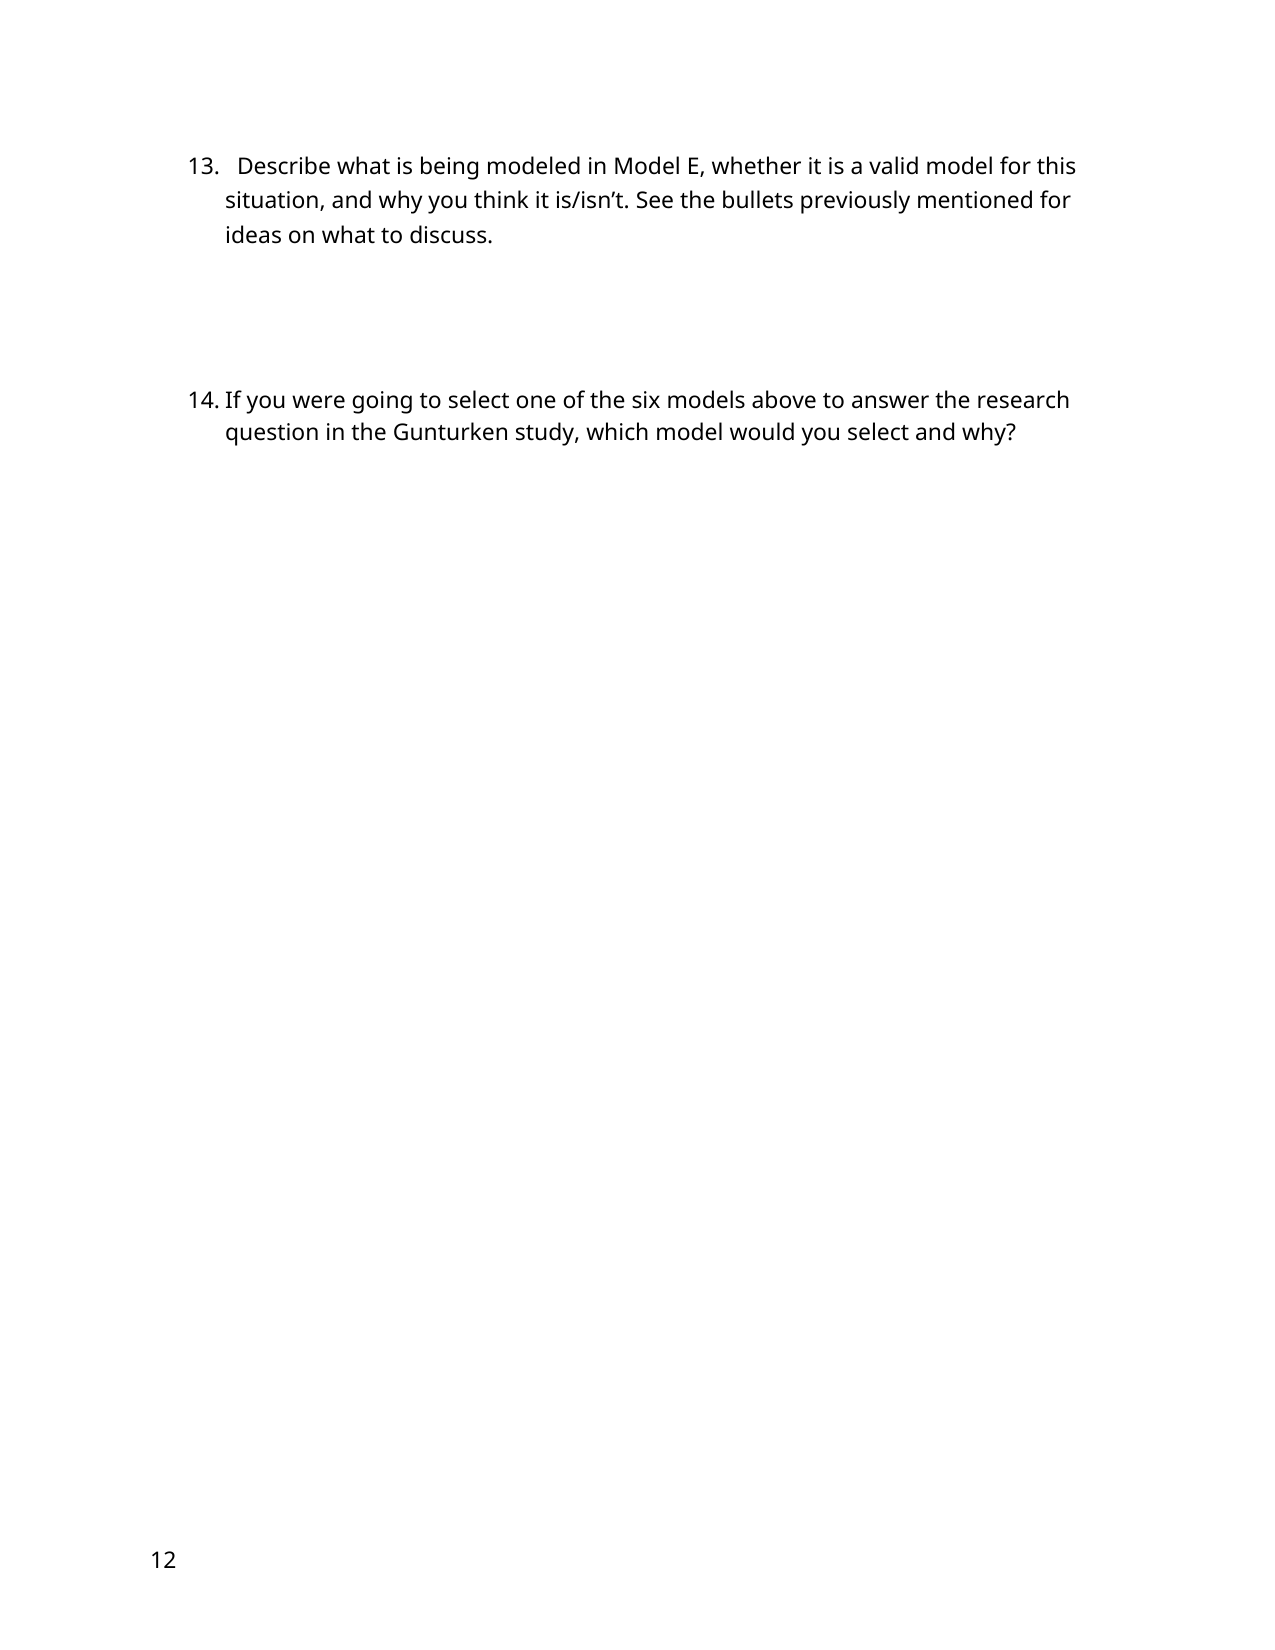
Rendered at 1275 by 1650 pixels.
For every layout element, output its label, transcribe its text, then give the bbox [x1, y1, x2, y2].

list If you were going to select one of the six models above to answer the research question in the Gunturken study, which model would you select and why? [187, 384, 1125, 447]
list Describe what is being modeled in Model E, whether it is a valid model for this situation, and why you think it is/isn’t. See the bullets previously mentioned for ideas on what to discuss. [187, 150, 1125, 250]
